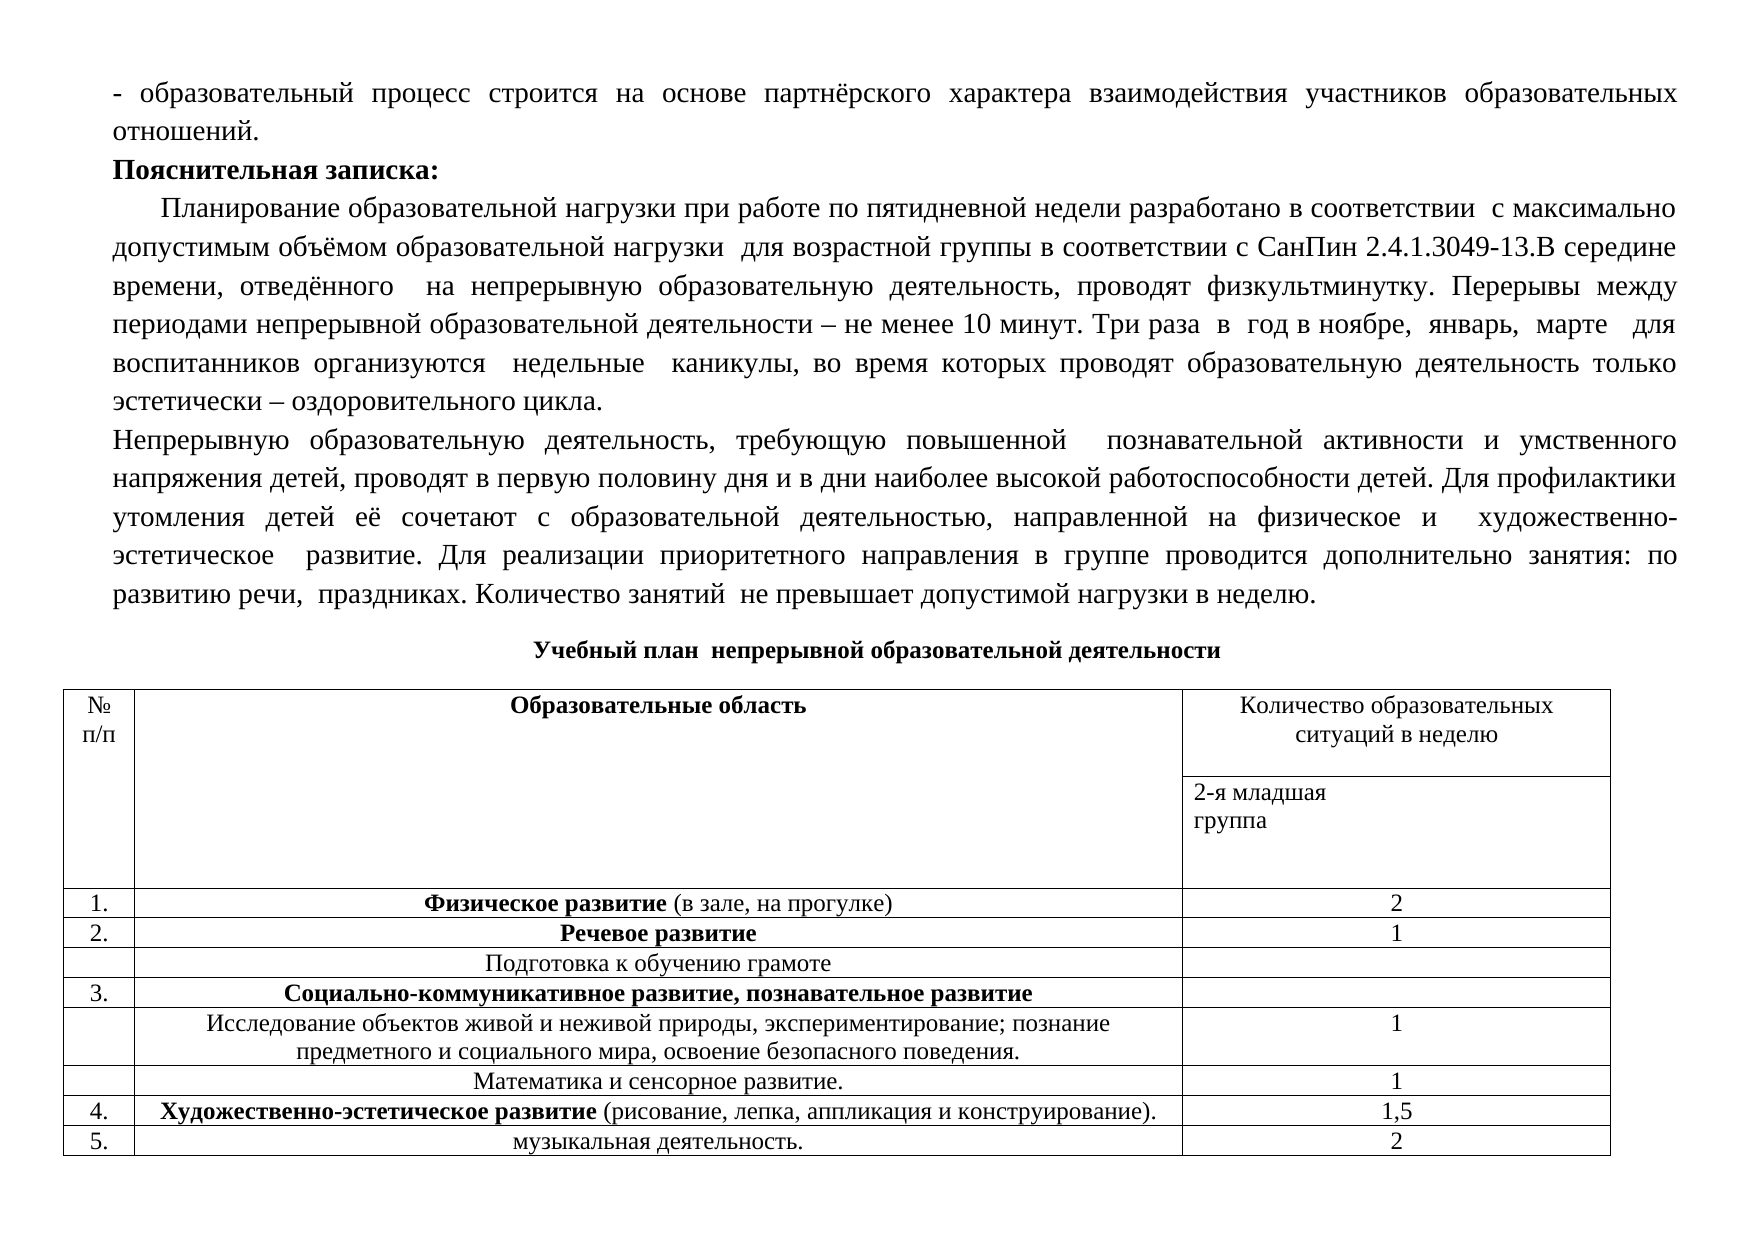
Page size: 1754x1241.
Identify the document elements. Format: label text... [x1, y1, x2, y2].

table_cell [64, 1008, 134, 1065]
table_cell [1183, 978, 1610, 1007]
table_cell [64, 948, 134, 977]
table_cell 1,5 [1183, 1096, 1610, 1125]
table_cell 1 [1183, 1008, 1610, 1065]
table_cell 2. [64, 918, 134, 947]
table_header № п/п [64, 690, 134, 887]
table_cell 1. [64, 889, 134, 917]
table_header Образовательные область [135, 690, 1182, 887]
text Планирование образовательной нагрузки при работе по пятидневной недели разработано в соответствии с максимально допустимым объёмом образовательной нагрузки для возрастной группы в соответствии с СанПин 2.4.1.3049-13.В середине времени, отведённого на непрерывную образовательную деятельность, проводят физкультминутку. Перерывы между периодами непрерывной образовательной деятельности – не менее 10 минут. Три раза в год в ноябре, январь, марте для воспитанников организуются недельные каникулы, во время которых проводят образовательную деятельность только эстетически – оздоровительного цикла. [112, 191, 1679, 417]
table_cell Физическое развитие (в зале, на прогулке) [135, 889, 1182, 917]
table_cell Социально-коммуникативное развитие, познавательное развитие [135, 978, 1182, 1007]
table_cell Исследование объектов живой и неживой природы, экспериментирование; познание предметного и социального мира, освоение безопасного поведения. [135, 1008, 1182, 1065]
table_cell 2 [1183, 889, 1610, 917]
text Пояснительная записка: [112, 152, 1679, 186]
table_cell 5. [64, 1126, 134, 1154]
table_cell музыкальная деятельность. [135, 1126, 1182, 1154]
text - образовательный процесс строится на основе партнёрского характера взаимодействия участников образовательных отношений. [112, 75, 1679, 147]
table_cell 2-я младшая группа [1183, 777, 1610, 887]
table_cell Математика и сенсорное развитие. [135, 1066, 1182, 1095]
table_cell Речевое развитие [135, 918, 1182, 947]
table_header Количество образовательных ситуаций в неделю [1183, 690, 1610, 776]
table_cell 1 [1183, 1066, 1610, 1095]
text Непрерывную образовательную деятельность, требующую повышенной познавательной активности и умственного напряжения детей, проводят в первую половину дня и в дни наиболее высокой работоспособности детей. Для профилактики утомления детей её сочетают с образовательной деятельностью, направленной на физическое и художественно-эстетическое развитие. Для реализации приоритетного направления в группе проводится дополнительно занятия: по развитию речи, праздниках. Количество занятий не превышает допустимой нагрузки в неделю. [112, 422, 1679, 609]
table_cell 1 [1183, 918, 1610, 947]
table_cell 4. [64, 1096, 134, 1125]
table_cell [64, 1066, 134, 1095]
table_cell 2 [1183, 1126, 1610, 1154]
table_cell Художественно-эстетическое развитие (рисование, лепка, аппликация и конструирование). [135, 1096, 1182, 1125]
table_cell Подготовка к обучению грамоте [135, 948, 1182, 977]
table_cell 3. [64, 978, 134, 1007]
table_cell [1183, 948, 1610, 977]
text Учебный план непрерывной образовательной деятельности [75, 635, 1679, 664]
